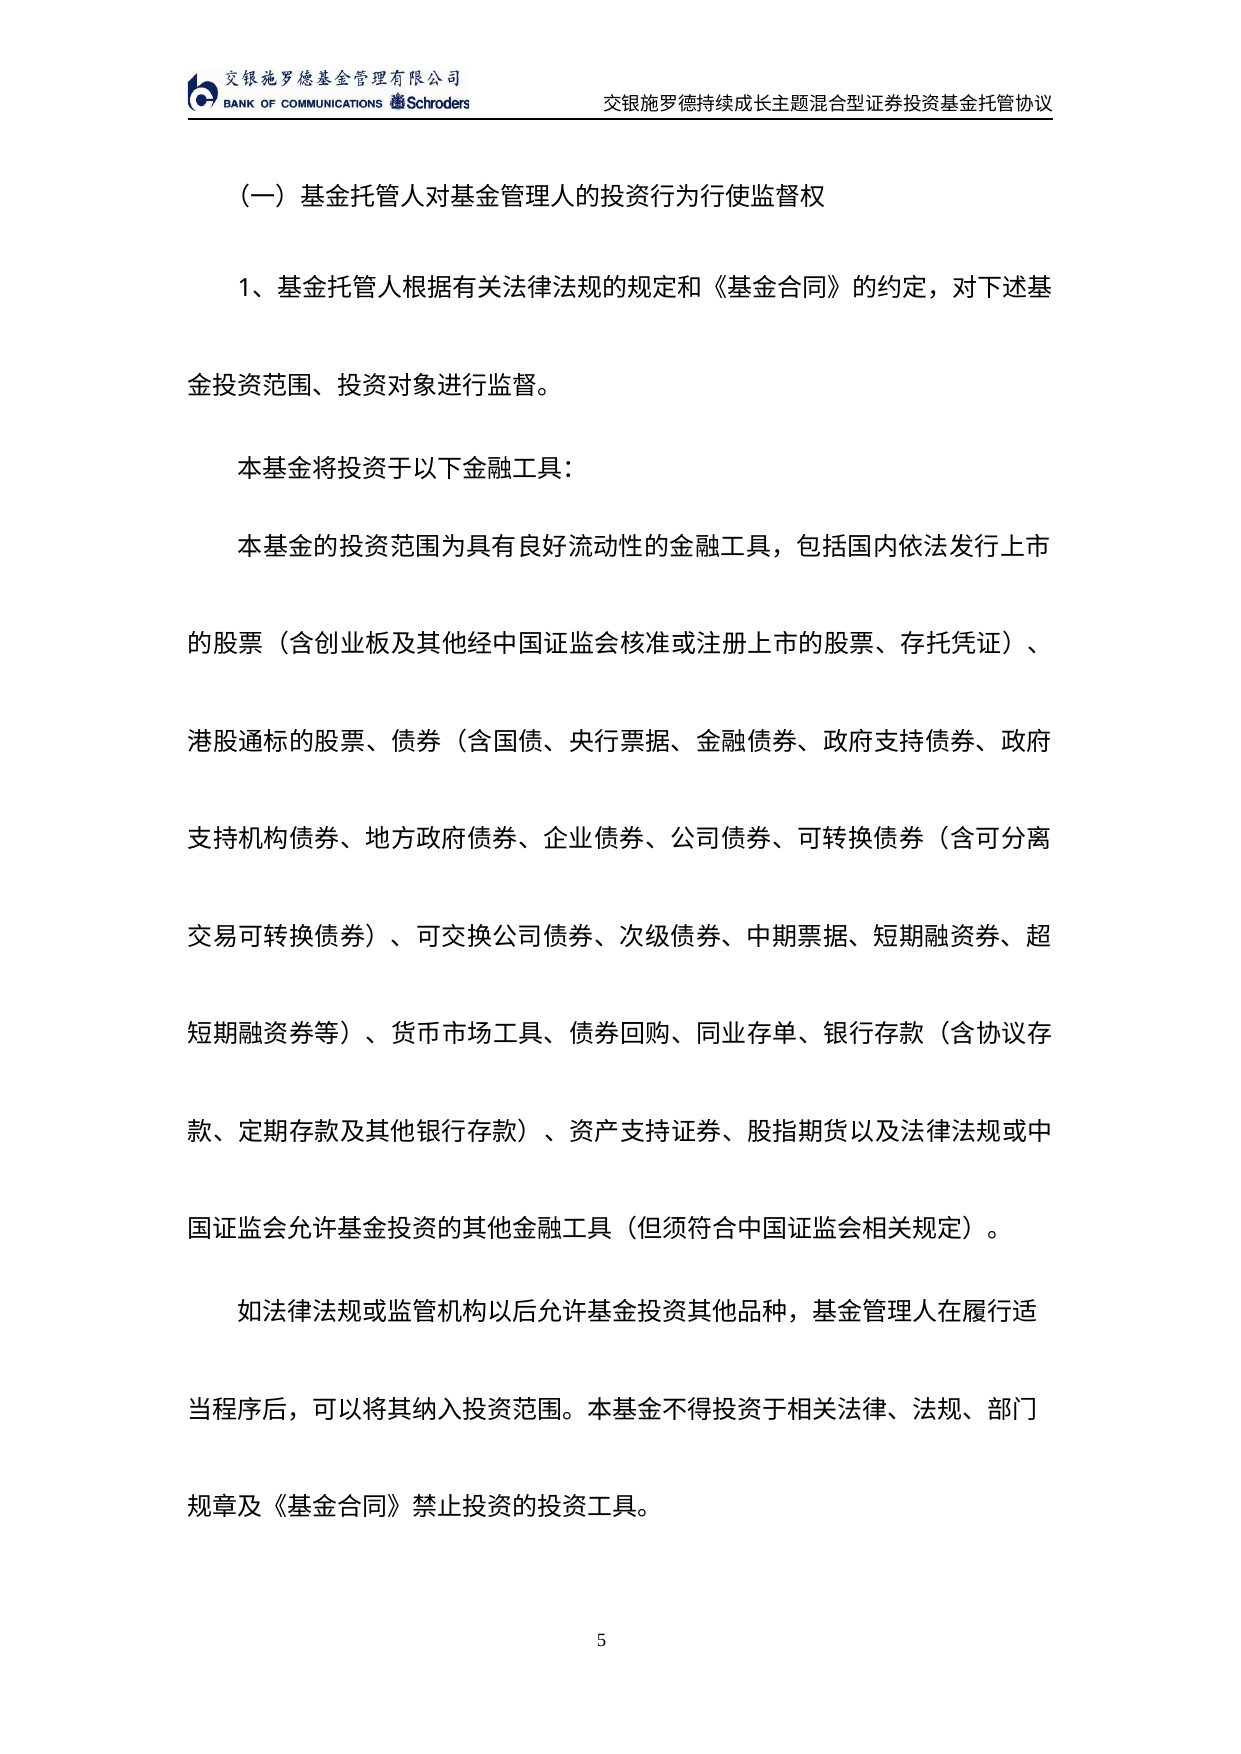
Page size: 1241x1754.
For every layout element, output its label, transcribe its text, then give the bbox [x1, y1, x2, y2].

text 如法律法规或监管机构以后允许基金投资其他品种，基金管理人在履行适当程序后，可以将其纳入投资范围。本基金不得投资于相关法律、法规、部门规章及《基金合同》禁止投资的投资工具。 [187, 1277, 1053, 1537]
picture [187, 70, 470, 111]
text 本基金将投资于以下金融工具： [187, 434, 1053, 499]
text 本基金的投资范围为具有良好流动性的金融工具，包括国内依法发行上市的股票（含创业板及其他经中国证监会核准或注册上市的股票、存托凭证）、港股通标的股票、债券（含国债、央行票据、金融债券、政府支持债券、政府支持机构债券、地方政府债券、企业债券、公司债券、可转换债券（含可分离交易可转换债券）、可交换公司债券、次级债券、中期票据、短期融资券、超短期融资券等）、货币市场工具、债券回购、同业存单、银行存款（含协议存款、定期存款及其他银行存款）、资产支持证券、股指期货以及法律法规或中国证监会允许基金投资的其他金融工具（但须符合中国证监会相关规定）。 [187, 512, 1053, 1259]
subtitle （一）基金托管人对基金管理人的投资行为行使监督权 [187, 162, 1053, 227]
text 1、基金托管人根据有关法律法规的规定和《基金合同》的约定，对下述基金投资范围、投资对象进行监督。 [187, 253, 1053, 416]
